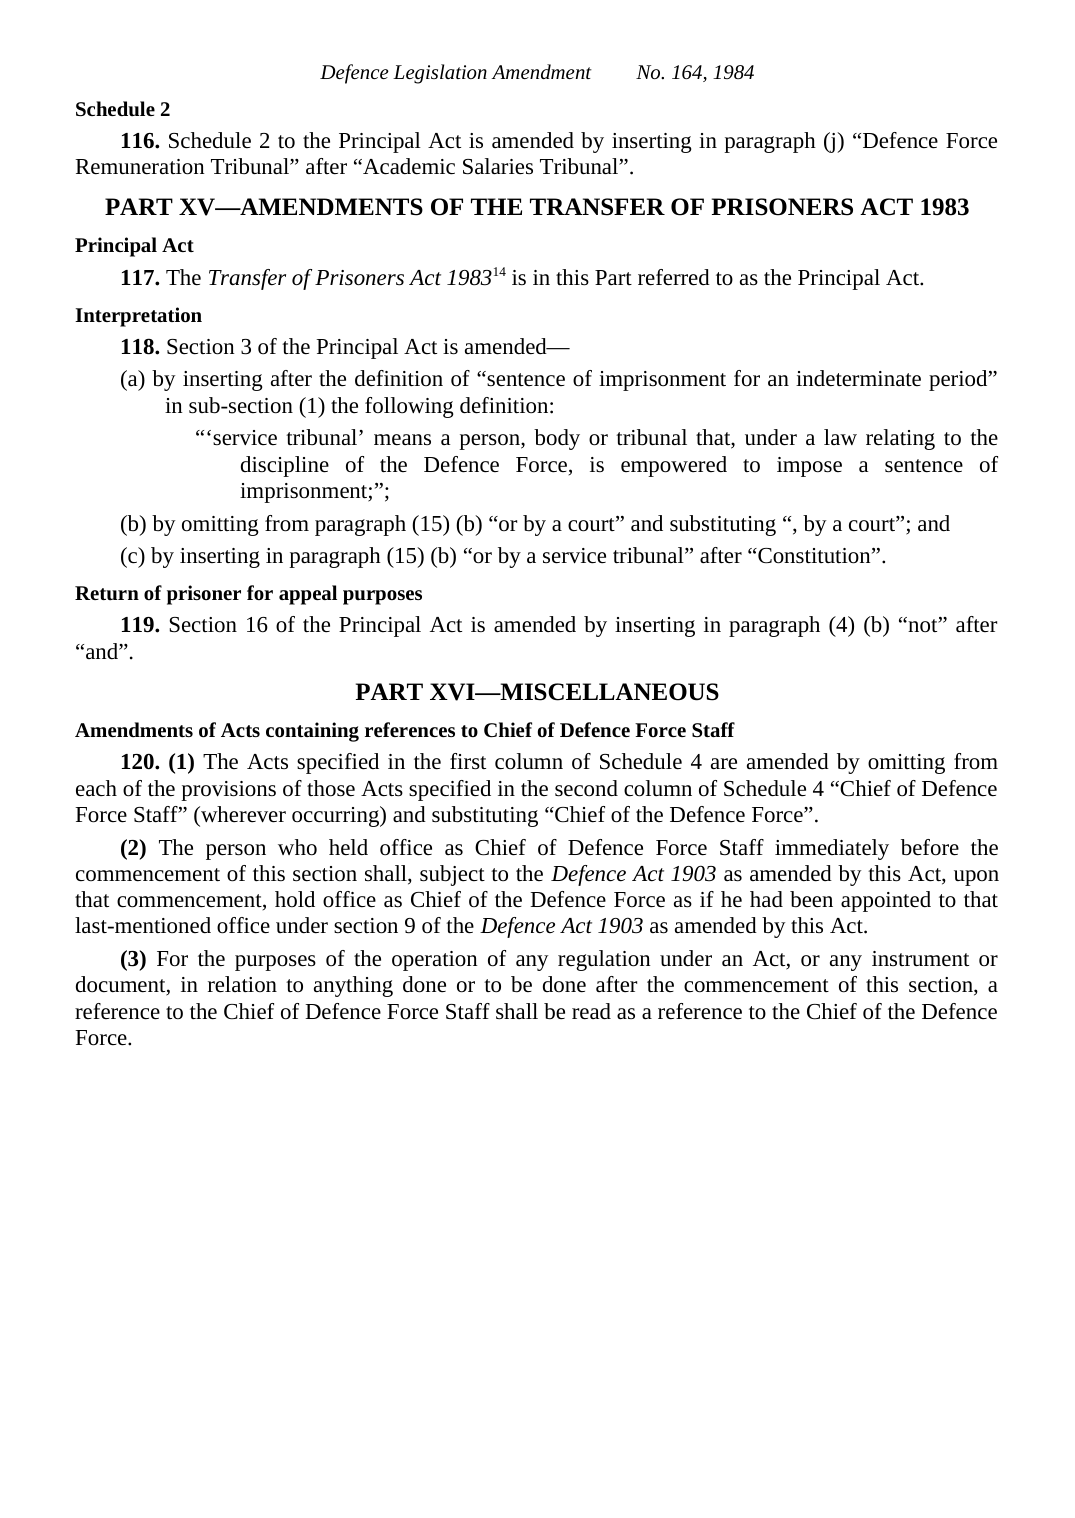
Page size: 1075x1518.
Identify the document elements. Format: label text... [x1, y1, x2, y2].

text 120. (1) The Acts specified in the first column of Schedule 4 are amended by omitting from each of the provisions of those Acts specified in the second column of Schedule 4 “Chief of Defence Force Staff” (wherever occurring) and substituting “Chief of the Defence Force”. [75, 748, 1000, 827]
text PART XVI—MISCELLANEOUS [75, 677, 1000, 705]
text Schedule 2 [75, 97, 1000, 121]
text (2) The person who held office as Chief of Defence Force Staff immediately before the commencement of this section shall, subject to the Defence Act 1903 as amended by this Act, upon that commencement, hold office as Chief of the Defence Force as if he had been appointed to that last-mentioned office under section 9 of the Defence Act 1903 as amended by this Act. [75, 833, 1000, 939]
text (b) by omitting from paragraph (15) (b) “or by a court” and substituting “, by a court”; and [120, 510, 1000, 536]
text (c) by inserting in paragraph (15) (b) “or by a service tribunal” after “Constitution”. [120, 542, 1000, 569]
text (a) by inserting after the definition of “sentence of imprisonment for an indeterminate period” in sub-section (1) the following definition: [120, 365, 1000, 418]
text Interpretation [75, 302, 1000, 327]
text “‘service tribunal’ means a person, body or tribunal that, under a law relating to the discipline of the Defence Force, is empowered to impose a sentence of imprisonment;”; [195, 424, 1000, 503]
text 118. Section 3 of the Principal Act is amended— [75, 333, 1000, 359]
text Return of prisoner for appeal purposes [75, 581, 1000, 605]
text 119. Section 16 of the Principal Act is amended by inserting in paragraph (4) (b) “not” after “and”. [75, 611, 1000, 664]
text Principal Act [75, 233, 1000, 257]
text (3) For the purposes of the operation of any regulation under an Act, or any instrument or document, in relation to anything done or to be done after the commencement of this section, a reference to the Chief of Defence Force Staff shall be read as a reference to the Chief of the Defence Force. [75, 945, 1000, 1051]
text PART XV—AMENDMENTS OF THE TRANSFER OF PRISONERS ACT 1983 [75, 192, 1000, 221]
text Amendments of Acts containing references to Chief of Defence Force Staff [75, 718, 1000, 742]
text 116. Schedule 2 to the Principal Act is amended by inserting in paragraph (j) “Defence Force Remuneration Tribunal” after “Academic Salaries Tribunal”. [75, 127, 1000, 179]
text 117. The Transfer of Prisoners Act 198314 is in this Part referred to as the Principal Act. [75, 264, 1000, 290]
